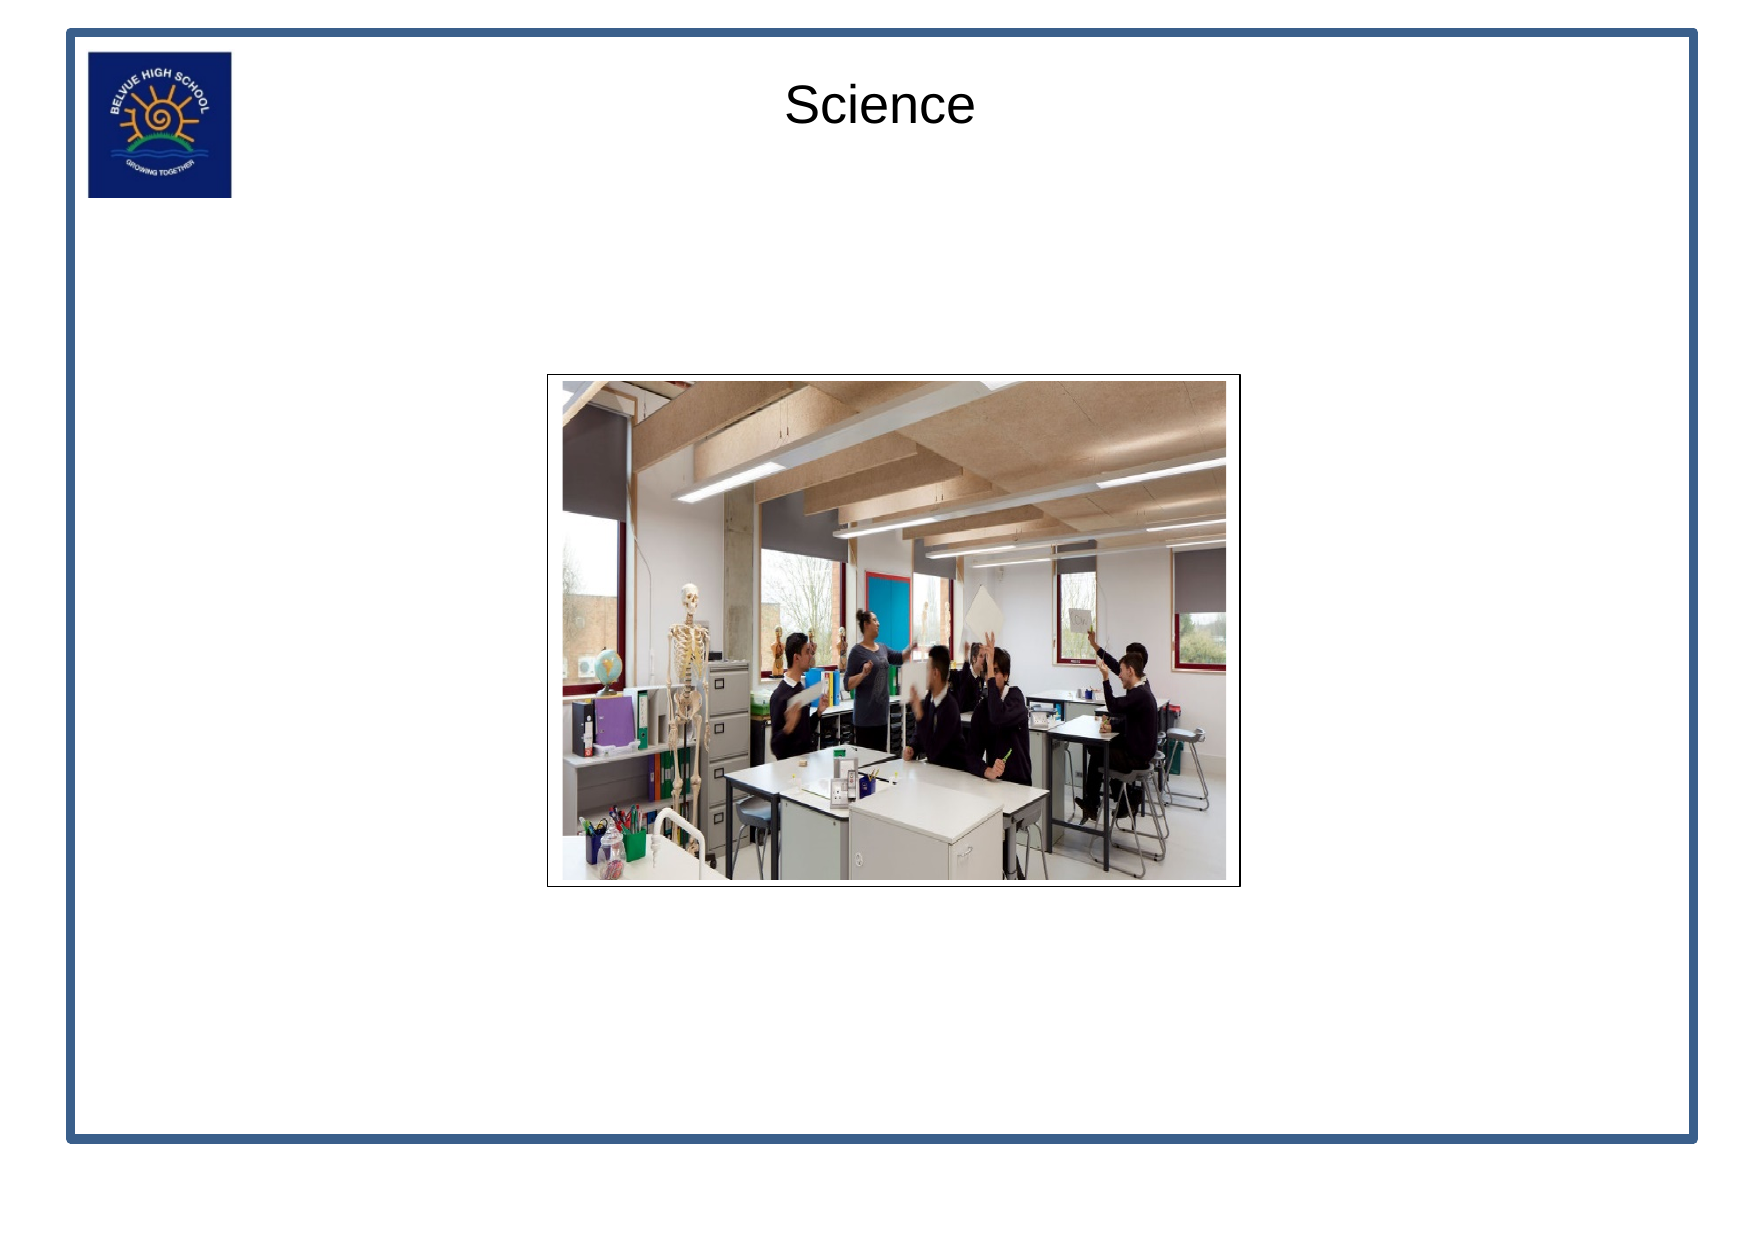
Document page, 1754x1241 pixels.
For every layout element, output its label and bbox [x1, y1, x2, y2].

picture [86, 49, 235, 198]
picture [562, 381, 1227, 880]
